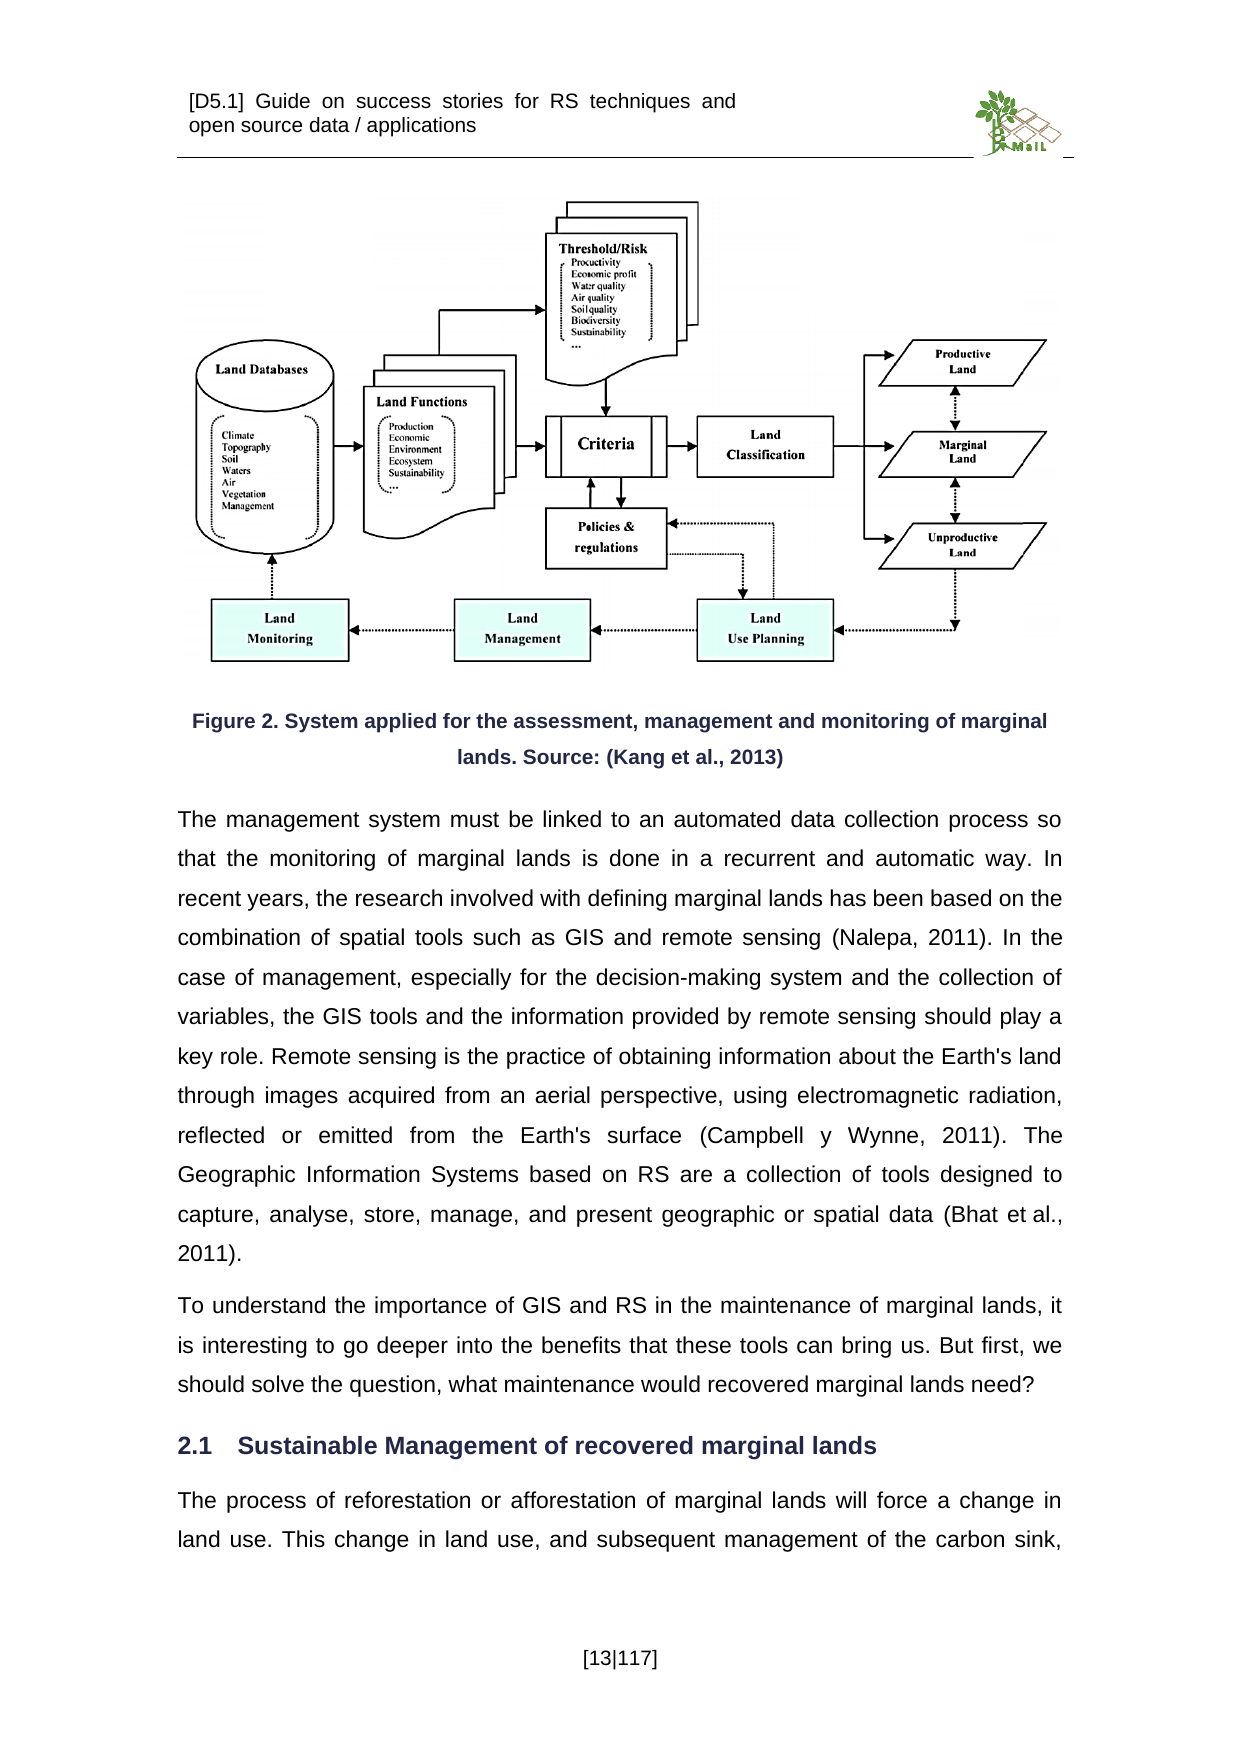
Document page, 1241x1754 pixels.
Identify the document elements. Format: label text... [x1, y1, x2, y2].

text Figure 2. System applied for the assessment, management and monitoring of marginal lands. Source: (Kang et al., 2013) [177, 709, 1063, 769]
subtitle Sustainable Management of recovered marginal lands [177, 1431, 1063, 1460]
picture [973, 88, 1064, 158]
text To understand the importance of GIS and RS in the maintenance of marginal lands, it is interesting to go deeper into the benefits that these tools can bring us. But first, we should solve the question, what maintenance would recovered marginal lands need? [177, 1292, 1063, 1397]
text The management system must be linked to an automated data collection process so that the monitoring of marginal lands is done in a recurrent and automatic way. In recent years, the research involved with defining marginal lands has been based on the combination of spatial tools such as GIS and remote sensing (Nalepa, 2011). In the case of management, especially for the decision-making system and the collection of variables, the GIS tools and the information provided by remote sensing should play a key role. Remote sensing is the practice of obtaining information about the Earth's land through images acquired from an aerial perspective, using electromagnetic radiation, reflected or emitted from the Earth's surface (Campbell y Wynne, 2011). The Geographic Information Systems based on RS are a collection of tools designed to capture, analyse, store, manage, and present geographic or spatial data (Bhat et al., 2011). [177, 806, 1063, 1266]
picture [177, 182, 1064, 671]
